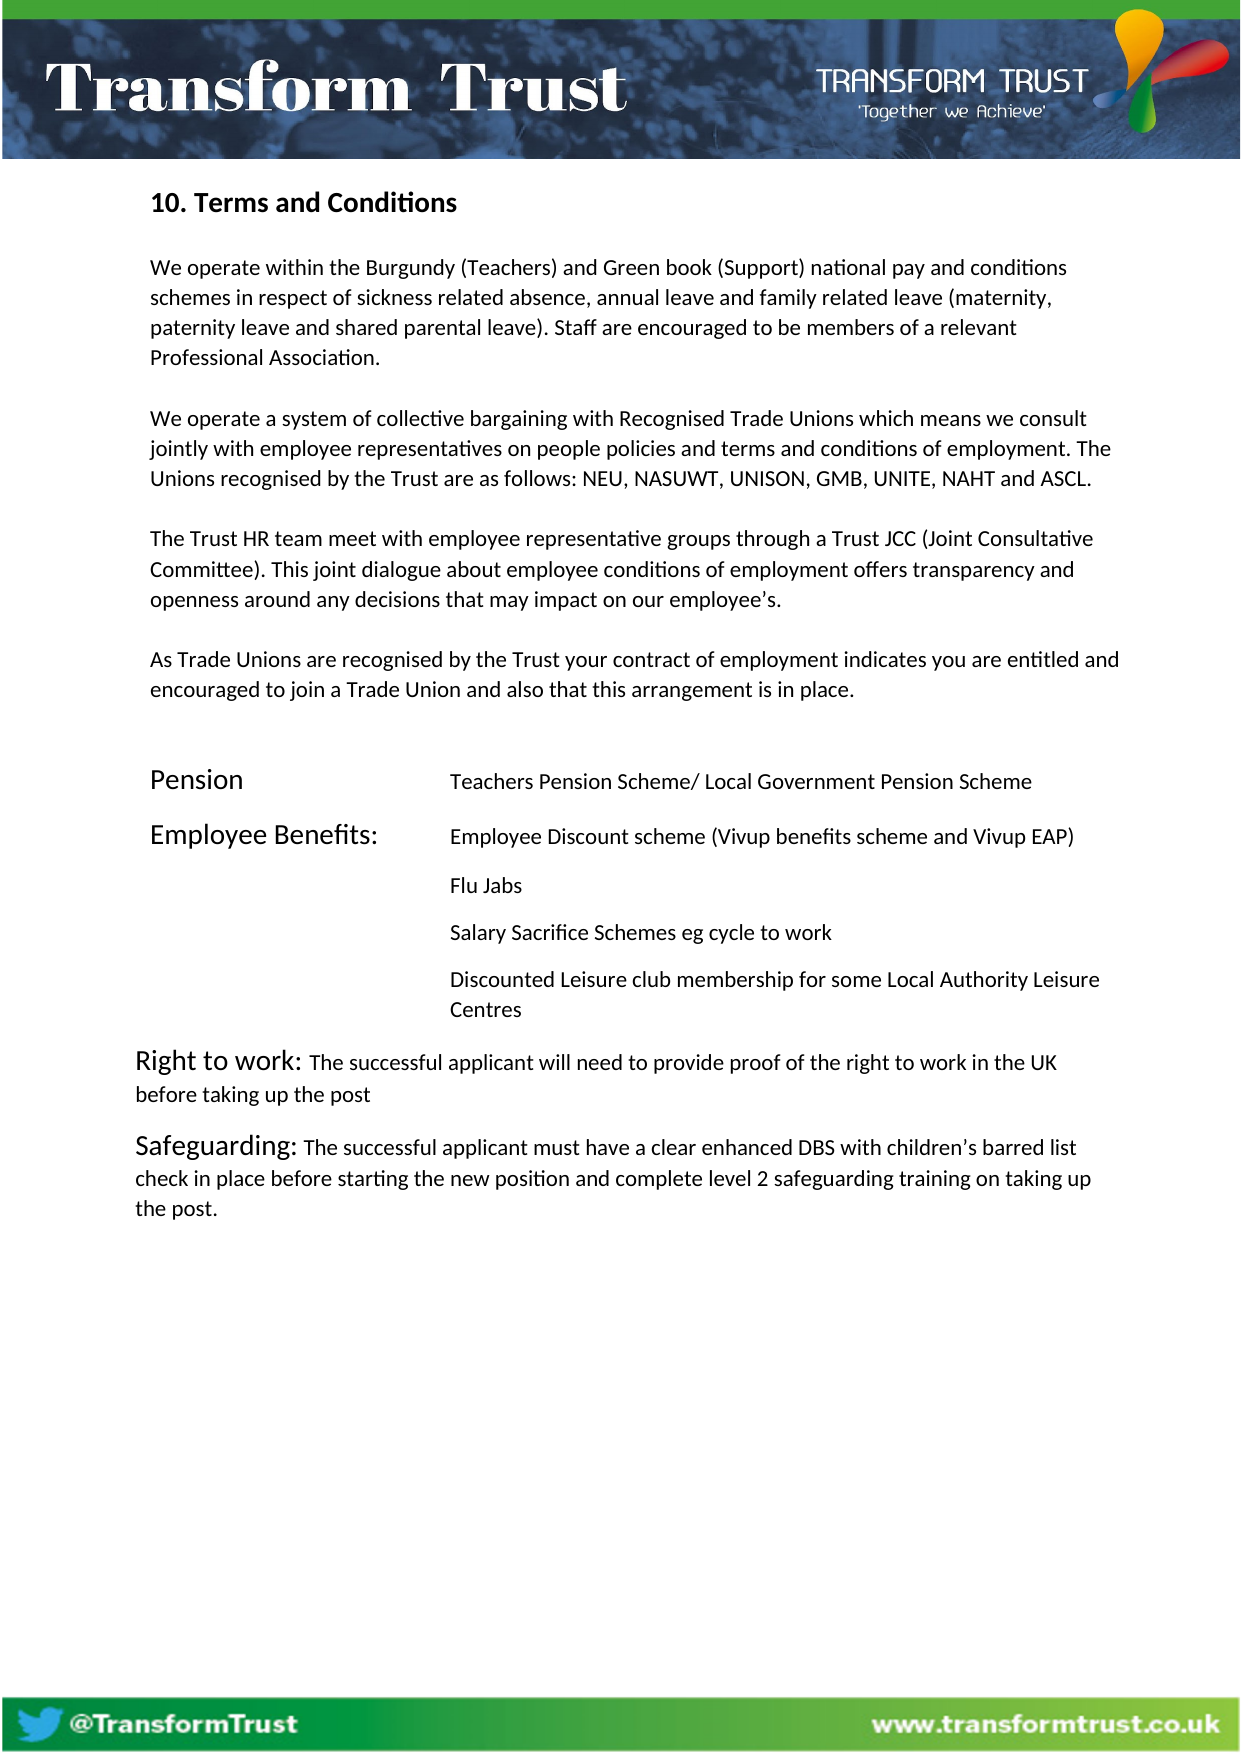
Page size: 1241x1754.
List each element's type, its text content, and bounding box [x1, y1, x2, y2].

text Right to work: The successful applicant will need to provide proof of the right to work in the UK before taking up the post [135, 1042, 1122, 1108]
text The Trust HR team meet with employee representative groups through a Trust JCC (Joint Consultative Committee). This joint dialogue about employee conditions of employment offers transparency and openness around any decisions that may impact on our employee’s. [150, 524, 1122, 613]
text Pension Teachers Pension Scheme/ Local Government Pension Scheme [150, 761, 1122, 796]
text Discounted Leisure club membership for some Local Authority Leisure Centres [450, 965, 1122, 1023]
text Safeguarding: The successful applicant must have a clear enhanced DBS with children’s barred list check in place before starting the new position and complete level 2 safeguarding training on taking up the post. [135, 1127, 1122, 1223]
text 10. Terms and Conditions [150, 184, 1122, 219]
text As Trade Unions are recognised by the Trust your contract of employment indicates you are entitled and encouraged to join a Trade Union and also that this arrangement is in place. [150, 645, 1122, 703]
text Flu Jabs [375, 871, 1122, 899]
picture [2, 1695, 1241, 1754]
text We operate within the Burgundy (Teachers) and Green book (Support) national pay and conditions schemes in respect of sickness related absence, annual leave and family related leave (maternity, paternity leave and shared parental leave). Staff are encouraged to be members of a relevant Professional Association. [150, 253, 1122, 371]
picture [2, 0, 1241, 159]
text Employee Benefits: Employee Discount scheme (Vivup benefits scheme and Vivup EAP) [150, 816, 1122, 852]
text We operate a system of collective bargaining with Recognised Trade Unions which means we consult jointly with employee representatives on people policies and terms and conditions of employment. The Unions recognised by the Trust are as follows: NEU, NASUWT, UNISON, GMB, UNITE, NAHT and ASCL. [150, 404, 1122, 492]
text Salary Sacrifice Schemes eg cycle to work [375, 918, 1122, 946]
